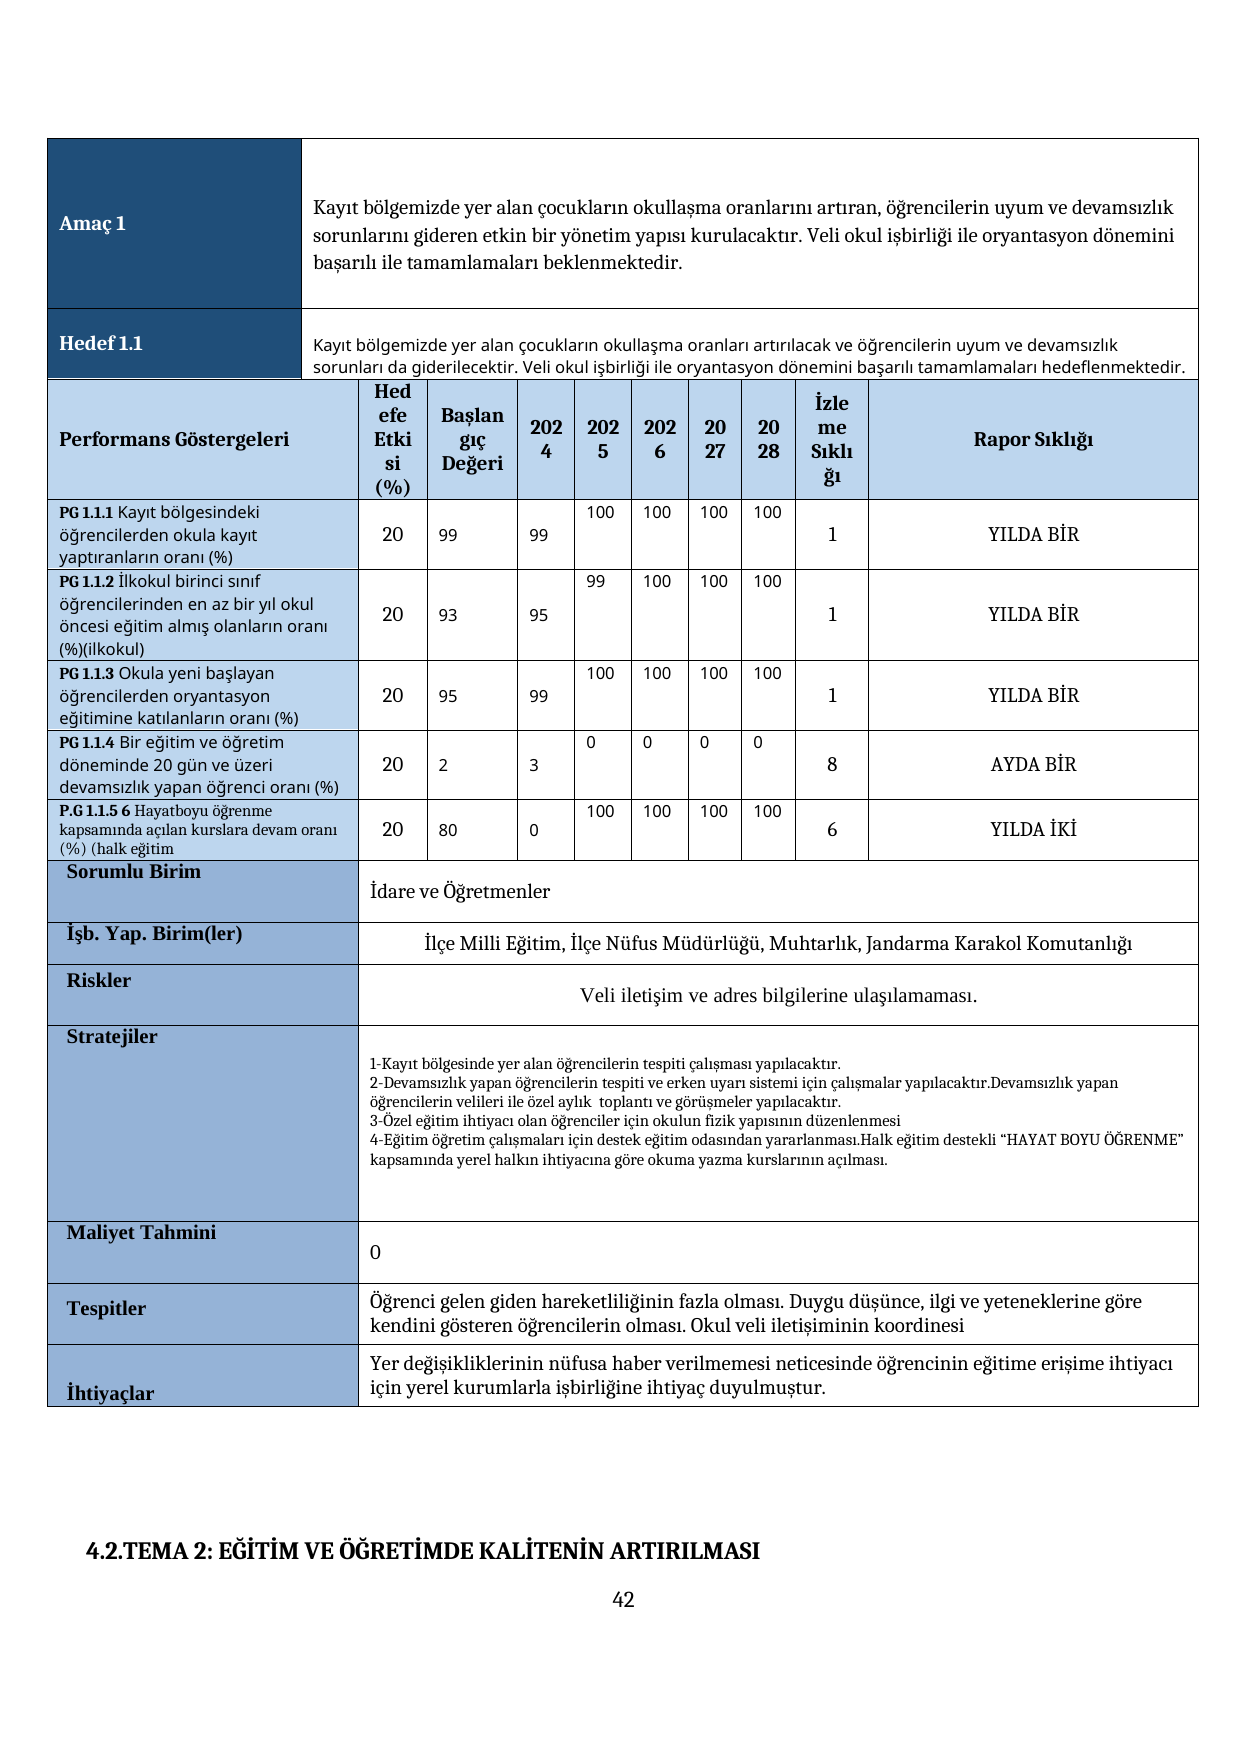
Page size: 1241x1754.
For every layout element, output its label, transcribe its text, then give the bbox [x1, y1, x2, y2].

table_cell Riskler [48, 965, 358, 1025]
table_cell 3 [518, 731, 574, 799]
table_cell 100 [742, 500, 795, 568]
table_cell İhtiyaçlar [48, 1345, 358, 1406]
table_cell 80 [428, 800, 517, 860]
table_cell 100 [689, 661, 741, 729]
table_cell 1 [796, 500, 868, 568]
table_cell 99 [575, 570, 631, 660]
table_cell 2024 [518, 380, 574, 499]
table_cell PG 1.1.4 Bir eğitim ve öğretim döneminde 20 gün ve üzeri devamsızlık yapan öğrenci oranı (%) [48, 731, 358, 799]
table_cell 20 [359, 570, 427, 660]
table_cell 93 [428, 570, 517, 660]
table_cell Sorumlu Birim [48, 861, 358, 922]
table_cell Hedef 1.1 [48, 309, 301, 378]
text 4.2.TEMA 2: EĞİTİM VE ÖĞRETİMDE KALİTENİN ARTIRILMASI [86, 1537, 1198, 1566]
table_cell İlçe Milli Eğitim, İlçe Nüfus Müdürlüğü, Muhtarlık, Jandarma Karakol Komutanlığı [359, 923, 1198, 964]
table_cell 100 [742, 661, 795, 729]
table_cell 100 [632, 661, 688, 729]
table_cell 99 [518, 500, 574, 568]
table_cell 2 [428, 731, 517, 799]
table_cell 20 [359, 731, 427, 799]
table_cell P.G 1.1.5 6 Hayatboyu öğrenme kapsamında açılan kurslara devam oranı (%) (halk eğitim [48, 800, 358, 860]
table_cell 100 [632, 570, 688, 660]
table_cell 1-Kayıt bölgesinde yer alan öğrencilerin tespiti çalışması yapılacaktır. 2-Devamsızlık yapan öğrencilerin tespiti ve erken uyarı sistemi için çalışmalar yapılacaktır.Devamsızlık yapan öğrencilerin velileri ile özel aylık toplantı ve görüşmeler yapılacaktır. 3-Özel eğitim ihtiyacı olan öğrenciler için okulun fizik yapısının düzenlenmesi 4-Eğitim öğretim çalışmaları için destek eğitim odasından yararlanması.Halk eğitim destekli “HAYAT BOYU ÖĞRENME” kapsamında yerel halkın ihtiyacına göre okuma yazma kurslarının açılması. [359, 1026, 1198, 1221]
table_cell 2025 [575, 380, 631, 499]
table_cell 0 [575, 731, 631, 799]
table_cell 2026 [632, 380, 688, 499]
table_cell YILDA BİR [869, 661, 1198, 729]
table_cell 20 [359, 661, 427, 729]
table_cell 0 [359, 1222, 1198, 1283]
table_cell 100 [742, 570, 795, 660]
table_cell 6 [796, 800, 868, 860]
table_cell PG 1.1.3 Okula yeni başlayan öğrencilerden oryantasyon eğitimine katılanların oranı (%) [48, 661, 358, 729]
table_cell PG 1.1.2 İlkokul birinci sınıf öğrencilerinden en az bir yıl okul öncesi eğitim almış olanların oranı (%)(ilkokul) [48, 570, 358, 660]
table_cell Yer değişikliklerinin nüfusa haber verilmemesi neticesinde öğrencinin eğitime erişime ihtiyacı için yerel kurumlarla işbirliğine ihtiyaç duyulmuştur. [359, 1345, 1198, 1406]
table_cell 100 [575, 661, 631, 729]
table_cell PG 1.1.1 Kayıt bölgesindeki öğrencilerden okula kayıt yaptıranların oranı (%) [48, 500, 358, 568]
table_cell Hedefe Etkisi (%) [359, 380, 427, 499]
table_cell 0 [518, 800, 574, 860]
table_cell Maliyet Tahmini [48, 1222, 358, 1283]
table_cell 95 [428, 661, 517, 729]
table_cell 20 [359, 800, 427, 860]
table_cell 100 [575, 500, 631, 568]
table_cell AYDA BİR [869, 731, 1198, 799]
table_cell 8 [796, 731, 868, 799]
table_cell 100 [689, 500, 741, 568]
table_cell 20 [359, 500, 427, 568]
table_cell 100 [689, 800, 741, 860]
table_cell YILDA BİR [869, 500, 1198, 568]
table_header Amaç 1 [48, 139, 301, 308]
table_cell 0 [632, 731, 688, 799]
table_cell Veli iletişim ve adres bilgilerine ulaşılamaması. [359, 965, 1198, 1025]
table_cell 100 [742, 800, 795, 860]
table_cell 99 [518, 661, 574, 729]
table_cell YILDA BİR [869, 570, 1198, 660]
table_cell 1 [796, 570, 868, 660]
table_cell 2028 [742, 380, 795, 499]
table_cell İdare ve Öğretmenler [359, 861, 1198, 922]
table_header Kayıt bölgemizde yer alan çocukların okullaşma oranlarını artıran, öğrencilerin uyum ve devamsızlık sorunlarını gideren etkin bir yönetim yapısı kurulacaktır. Veli okul işbirliği ile oryantasyon dönemini başarılı ile tamamlamaları beklenmektedir. [302, 139, 1198, 308]
table_cell 0 [742, 731, 795, 799]
table_cell 100 [575, 800, 631, 860]
table_cell Tespitler [48, 1284, 358, 1344]
table_cell Stratejiler [48, 1026, 358, 1221]
table_cell 1 [796, 661, 868, 729]
table_cell İzleme Sıklığı [796, 380, 868, 499]
table_cell 100 [632, 500, 688, 568]
table_cell Rapor Sıklığı [869, 380, 1198, 499]
table_cell 100 [689, 570, 741, 660]
table_cell Başlangıç Değeri [428, 380, 517, 499]
table_cell YILDA İKİ [869, 800, 1198, 860]
table_cell Öğrenci gelen giden hareketliliğinin fazla olması. Duygu düşünce, ilgi ve yeteneklerine göre kendini gösteren öğrencilerin olması. Okul veli iletişiminin koordinesi [359, 1284, 1198, 1344]
table_cell 95 [518, 570, 574, 660]
table_cell 100 [632, 800, 688, 860]
table_cell Performans Göstergeleri [48, 380, 358, 499]
table_cell İşb. Yap. Birim(ler) [48, 923, 358, 964]
table_cell 2027 [689, 380, 741, 499]
table_cell 0 [689, 731, 741, 799]
table_cell Kayıt bölgemizde yer alan çocukların okullaşma oranları artırılacak ve öğrencilerin uyum ve devamsızlık sorunları da giderilecektir. Veli okul işbirliği ile oryantasyon dönemini başarılı tamamlamaları hedeflenmektedir. [302, 309, 1198, 378]
table_cell 99 [428, 500, 517, 568]
